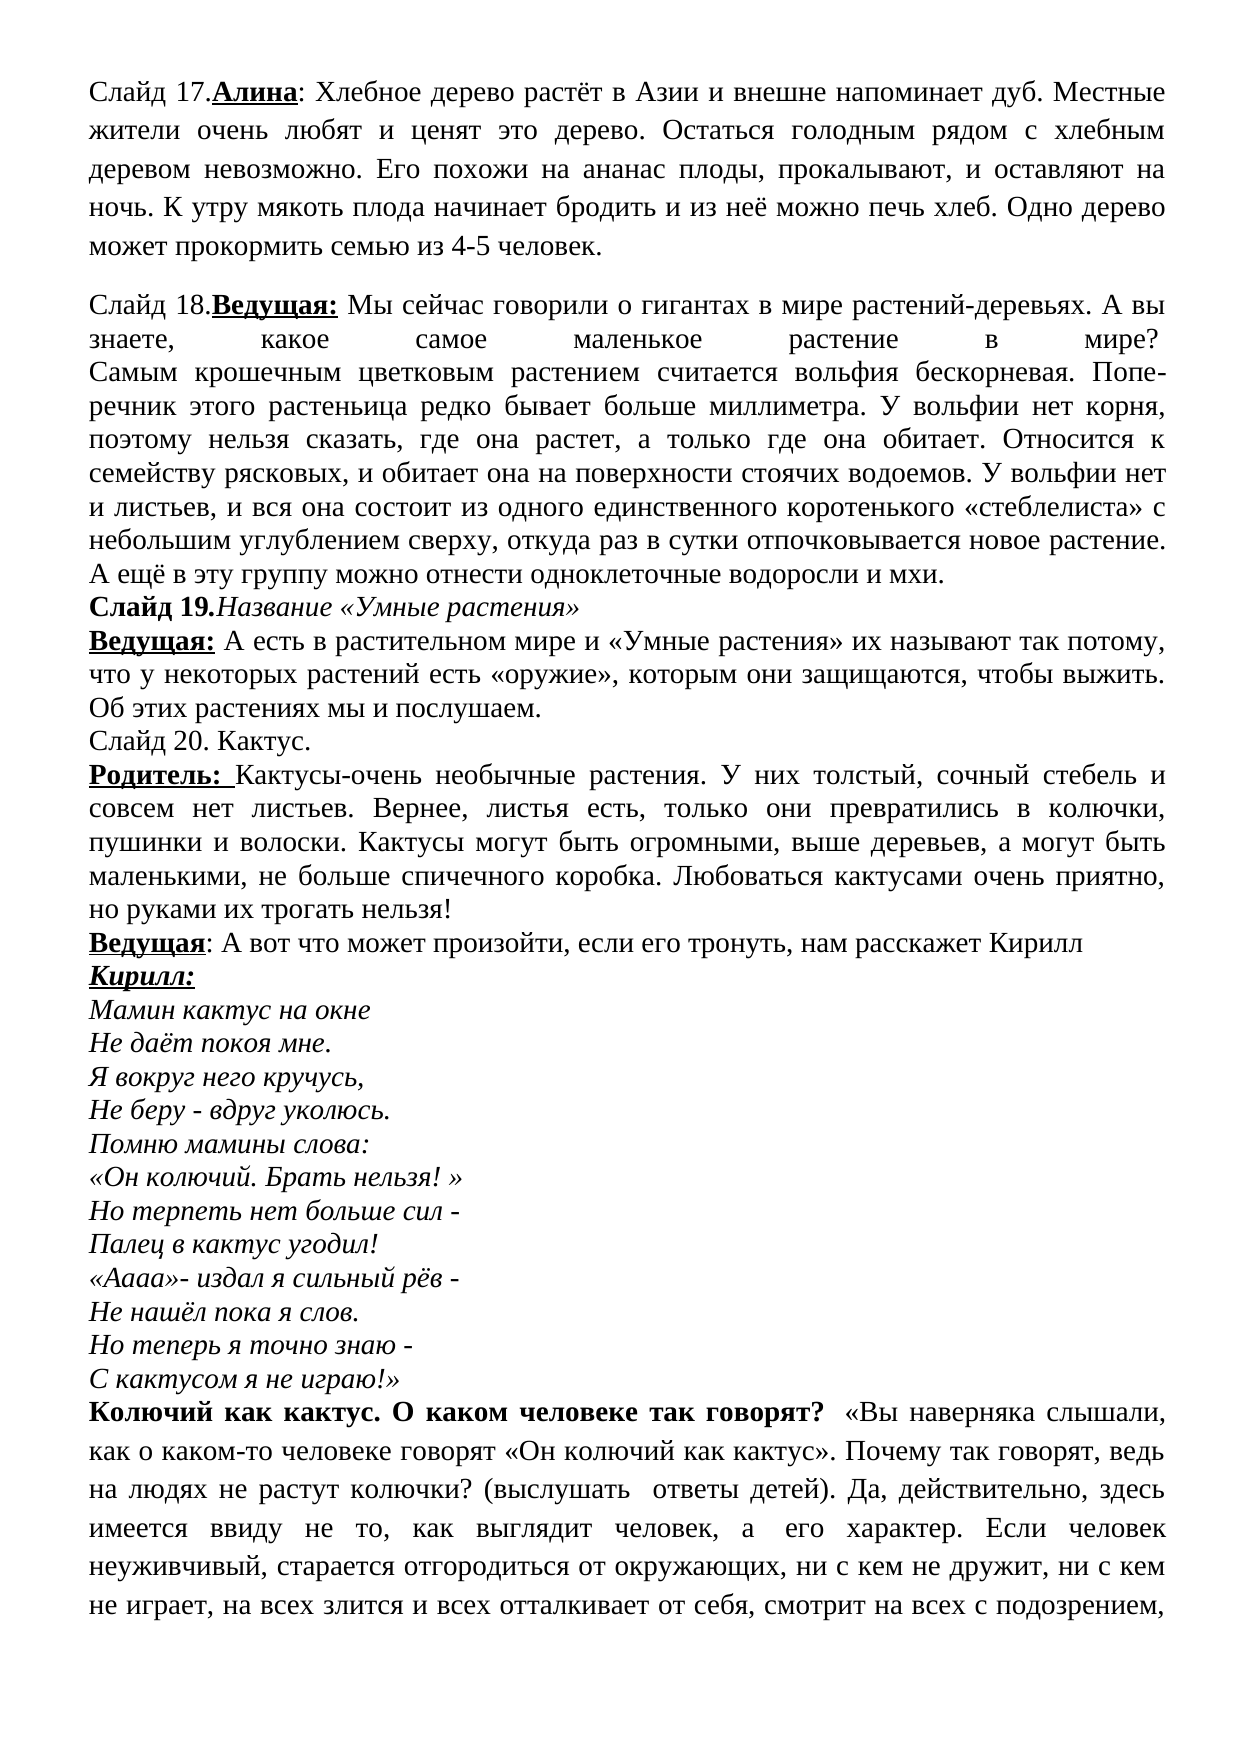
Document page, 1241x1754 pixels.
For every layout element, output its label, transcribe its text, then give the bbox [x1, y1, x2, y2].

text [89, 1394, 1167, 1621]
text Ведущая: А вот что может произойти, если его тронуть, нам расскажет Кирилл [89, 925, 1167, 958]
text Слайд 17.Алина: Хлебное дерево растёт в Азии и внешне напоминает дуб. Местные жители очень любят и ценят это дерево. Остаться голодным рядом с хлебным деревом невозможно. Его похожи на ананас плоды, прокалывают, и оставляют на ночь. К утру мякоть плода начинает бродить и из неё можно печь хлеб. Одно дерево может прокормить семью из 4-5 человек. [89, 74, 1167, 262]
text Ведущая: А есть в растительном мире и «Умные растения» их называют так потому, что у некоторых растений есть «оружие», которым они защищаются, чтобы выжить. Об этих растениях мы и послушаем. [89, 623, 1167, 723]
text Мамин кактус на окне Не даёт покоя мне. Я вокруг него кручусь, Не беру - вдруг уколюсь. Помню мамины слова: «Он колючий. Брать нельзя! » Но терпеть нет больше сил - Палец в кактус угодил! «Аааа»- издал я сильный рёв - Не нашёл пока я слов. Но теперь я точно знаю - С кактусом я не играю!» [89, 992, 1167, 1394]
text Слайд 20. Кактус. [89, 723, 1167, 757]
text Слайд 18.Ведущая: Мы сейчас говорили о гигантах в мире растений-деревьях. А вы знаете, какое самое маленькое растение в мире? Самым крошечным цветковым растением считается вольфия бескорневая. Поперечник этого растеньица редко бывает больше миллиметра. У вольфии нет корня, поэтому нельзя сказать, где она растет, а только где она обитает. Относится к семейству рясковых, и обитает она на поверхности стоячих водоемов. У вольфии нет и листьев, и вся она состоит из одного единственного коротенького «стеблелиста» с небольшим углублением сверху, откуда раз в сутки отпочковывается новое растение. А ещё в эту группу можно отнести одноклеточные водоросли и мхи. [89, 354, 1167, 589]
text Родитель: Кактусы-очень необычные растения. У них толстый, сочный стебель и совсем нет листьев. Вернее, листья есть, только они превратились в колючки, пушинки и волоски. Кактусы могут быть огромными, выше деревьев, а могут быть маленькими, не больше спичечного коробка. Любоваться кактусами очень приятно, но руками их трогать нельзя! [89, 757, 1167, 925]
text Кирилл: [89, 958, 1167, 992]
text Слайд 19.Название «Умные растения» [89, 589, 1167, 623]
